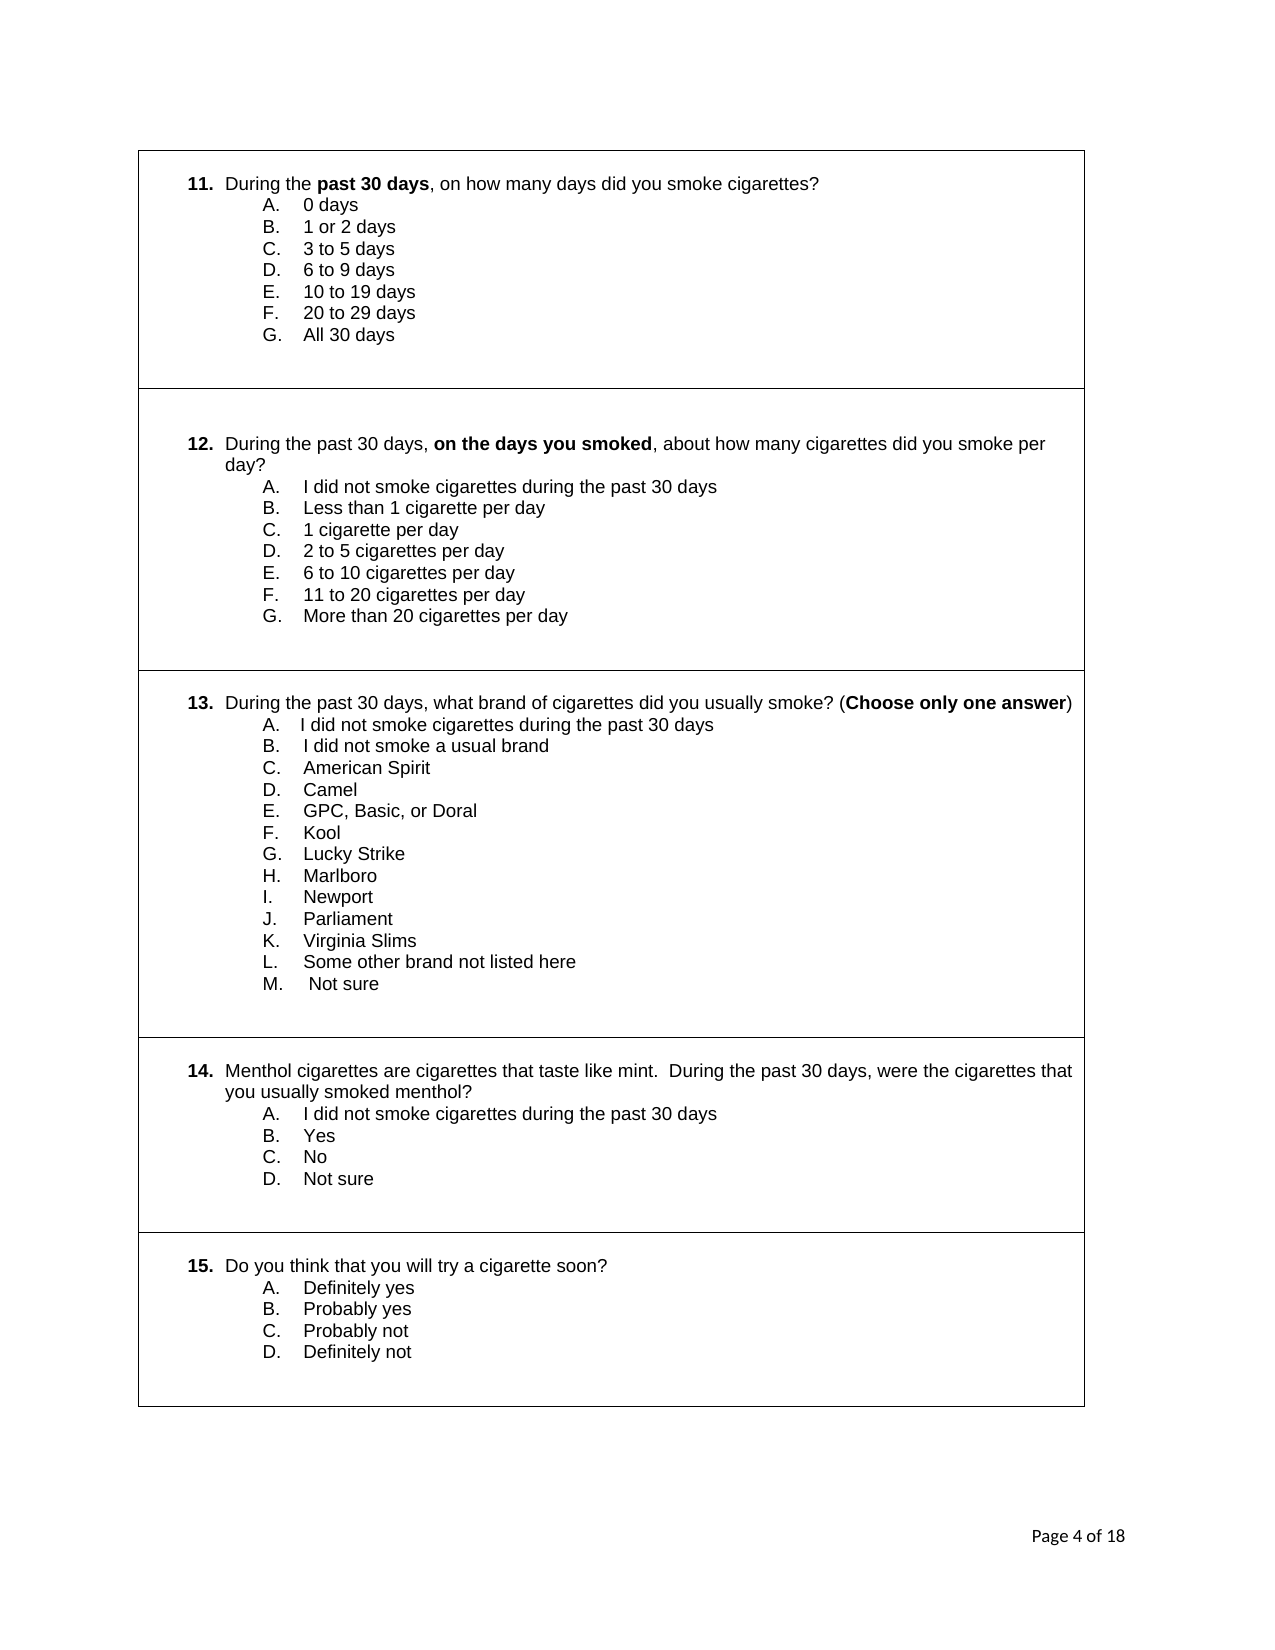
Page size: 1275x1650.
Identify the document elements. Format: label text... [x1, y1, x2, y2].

table_cell Menthol cigarettes are cigarettes that taste like mint. During the past 30 days, were the cigarettes that you usually smoked menthol? I did not smoke cigarettes during the past 30 days Yes No Not sure [139, 1038, 1084, 1232]
table_cell During the past 30 days, what brand of cigarettes did you usually smoke? (Choose only one answer) A. I did not smoke cigarettes during the past 30 days I did not smoke a usual brand American Spirit Camel GPC, Basic, or Doral Kool Lucky Strike Marlboro Newport Parliament Virginia Slims Some other brand not listed here Not sure [139, 671, 1084, 1037]
table_cell During the past 30 days, on how many days did you smoke cigarettes? 0 days 1 or 2 days 3 to 5 days 6 to 9 days 10 to 19 days 20 to 29 days All 30 days [139, 151, 1084, 388]
table_cell Do you think that you will try a cigarette soon? Definitely yes Probably yes Probably not Definitely not [139, 1233, 1084, 1406]
table_cell During the past 30 days, on the days you smoked, about how many cigarettes did you smoke per day? I did not smoke cigarettes during the past 30 days Less than 1 cigarette per day 1 cigarette per day 2 to 5 cigarettes per day 6 to 10 cigarettes per day 11 to 20 cigarettes per day More than 20 cigarettes per day [139, 389, 1084, 669]
